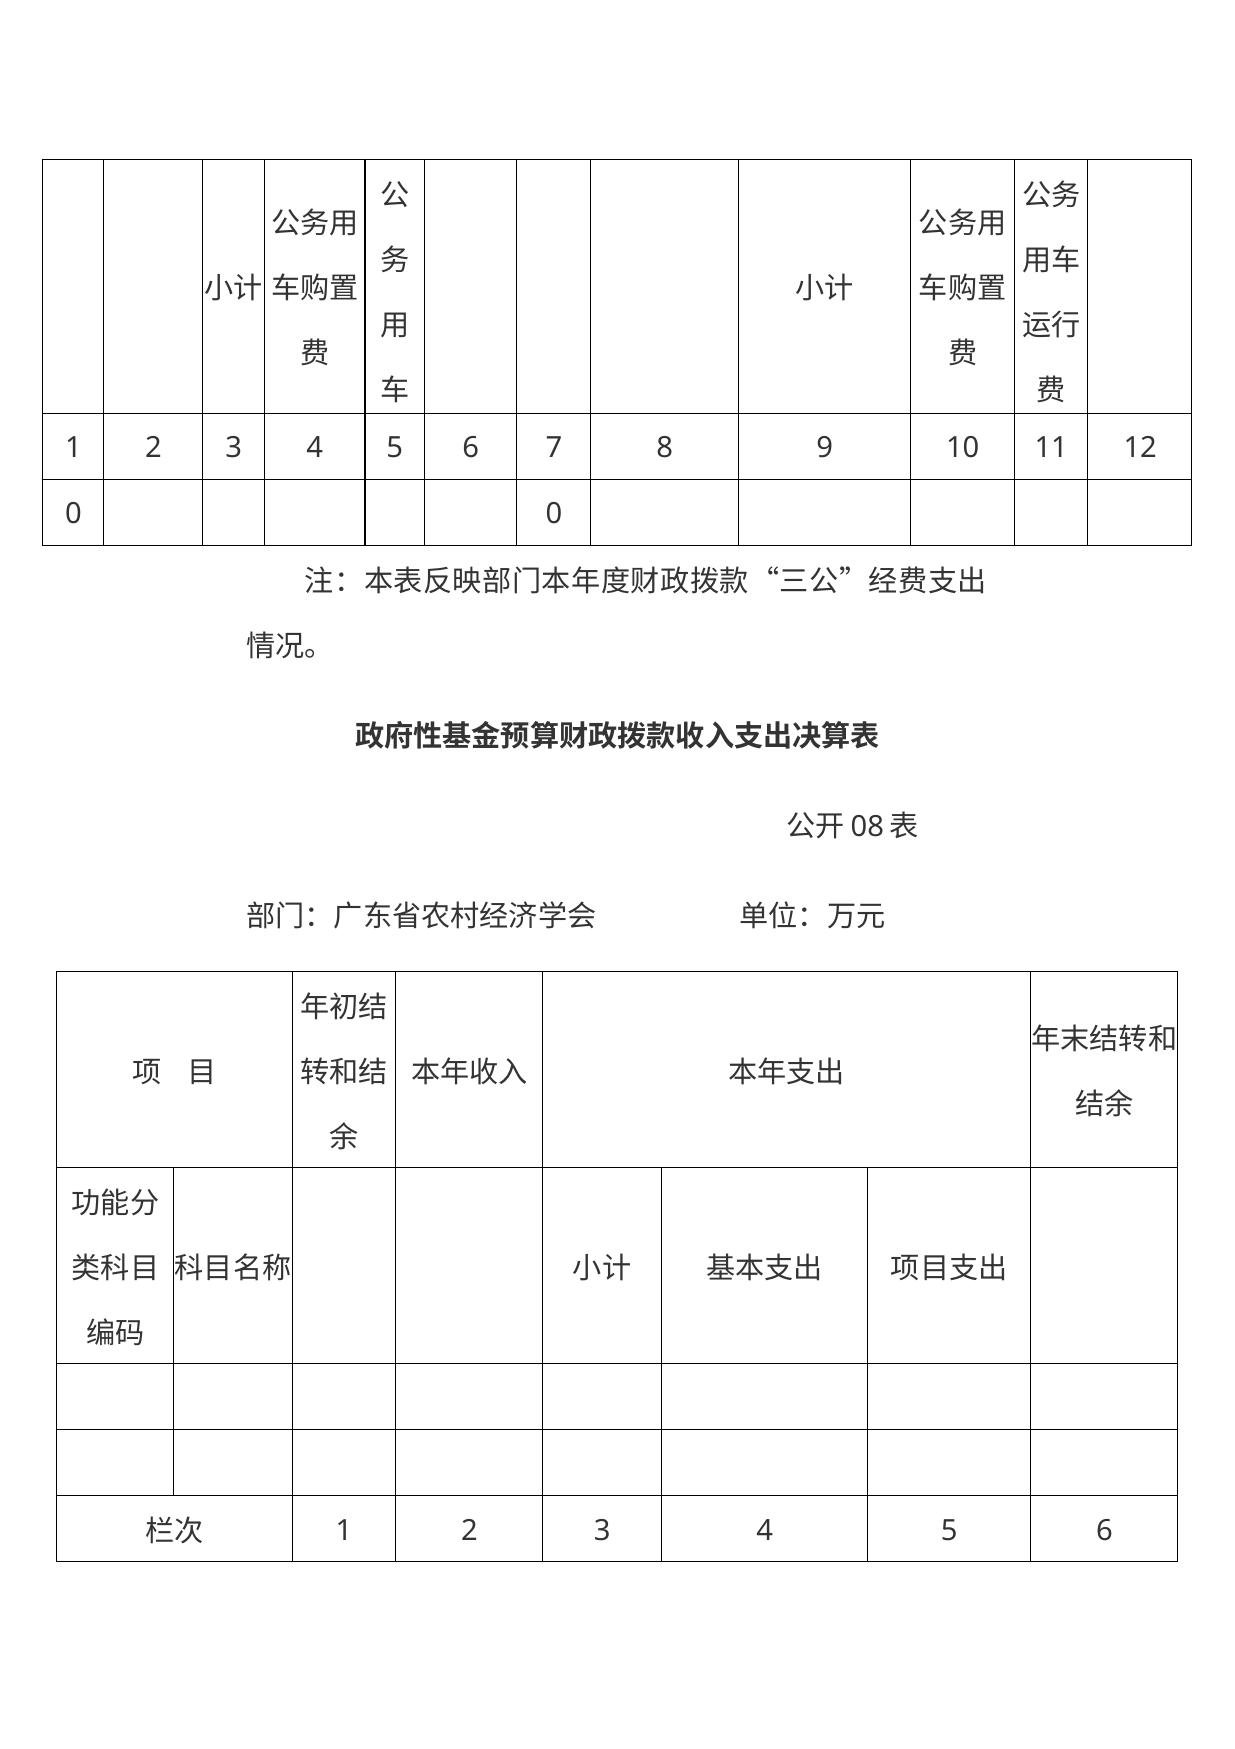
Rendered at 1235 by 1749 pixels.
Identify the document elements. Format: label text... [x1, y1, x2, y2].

table_cell 公务用车购置费 [265, 160, 364, 412]
table_cell 7 [517, 414, 590, 478]
table_cell [662, 1430, 867, 1495]
table_cell [43, 160, 103, 412]
table_cell [543, 1430, 661, 1495]
table_cell 公务用车运行费 [366, 160, 424, 412]
table_cell 公务用车购置费 [911, 160, 1014, 412]
table_cell 小计 [543, 1168, 661, 1363]
table_cell 栏次 [57, 1496, 292, 1561]
table_cell [591, 480, 738, 545]
table_header 项 目 [57, 972, 292, 1167]
table_cell 9 [739, 414, 910, 478]
table_cell [868, 1364, 1030, 1429]
table_header 本年支出 [543, 972, 1030, 1167]
table_cell [57, 1430, 173, 1495]
table_header 本年收入 [396, 972, 542, 1167]
table_cell [591, 160, 738, 412]
table_cell [868, 1430, 1030, 1495]
table_cell 4 [662, 1496, 867, 1561]
table_cell [265, 480, 364, 545]
table_cell 0 [517, 480, 590, 545]
table_cell 小计 [739, 160, 910, 412]
table_cell 6 [425, 414, 516, 478]
table_cell 功能分类科目编码 [57, 1168, 173, 1363]
table_cell 5 [366, 414, 424, 478]
table_cell [425, 160, 516, 412]
table_cell [174, 1364, 292, 1429]
table_cell [57, 1364, 173, 1429]
table_cell 0 [43, 480, 103, 545]
table_cell [662, 1364, 867, 1429]
table_cell [1088, 160, 1191, 412]
table_cell 5 [868, 1496, 1030, 1561]
table_cell [104, 160, 202, 412]
table_cell 2 [396, 1496, 542, 1561]
table_cell 12 [1088, 414, 1191, 478]
table_cell [543, 1364, 661, 1429]
table_cell [1015, 480, 1087, 545]
table_header 年末结转和结余 [1031, 972, 1177, 1167]
table_cell [396, 1168, 542, 1363]
table_cell [396, 1430, 542, 1495]
text 公开08表 [246, 791, 988, 856]
table_cell 1 [43, 414, 103, 478]
text 政府性基金预算财政拨款收入支出决算表 [246, 701, 988, 766]
table_cell 8 [591, 414, 738, 478]
table_cell [739, 480, 910, 545]
table_cell 小计 [203, 160, 264, 412]
table_cell [174, 1430, 292, 1495]
table_cell [203, 480, 264, 545]
table_cell [293, 1430, 395, 1495]
table_cell 4 [265, 414, 364, 478]
text 部门：广东省农村经济学会 单位：万元 [246, 881, 988, 946]
table_cell 项目支出 [868, 1168, 1030, 1363]
table_cell [293, 1364, 395, 1429]
text 注：本表反映部门本年度财政拨款“三公”经费支出情况。 [246, 546, 988, 676]
table_cell [396, 1364, 542, 1429]
table_cell [1031, 1168, 1177, 1363]
table_cell 1 [293, 1496, 395, 1561]
table_cell 6 [1031, 1496, 1177, 1561]
table_cell [104, 480, 202, 545]
table_cell 11 [1015, 414, 1087, 478]
table_cell [517, 160, 590, 412]
table_cell 3 [203, 414, 264, 478]
table_cell [1088, 480, 1191, 545]
table_cell 公务用车运行费 [1015, 160, 1087, 412]
table_cell 基本支出 [662, 1168, 867, 1363]
table_cell [425, 480, 516, 545]
table_cell [911, 480, 1014, 545]
table_cell 10 [911, 414, 1014, 478]
table_cell [366, 480, 424, 545]
table_cell 2 [104, 414, 202, 478]
table_cell 3 [543, 1496, 661, 1561]
table_cell [293, 1168, 395, 1363]
table_cell 科目名称 [174, 1168, 292, 1363]
table_cell [1031, 1430, 1177, 1495]
table_cell [1031, 1364, 1177, 1429]
table_header 年初结转和结余 [293, 972, 395, 1167]
